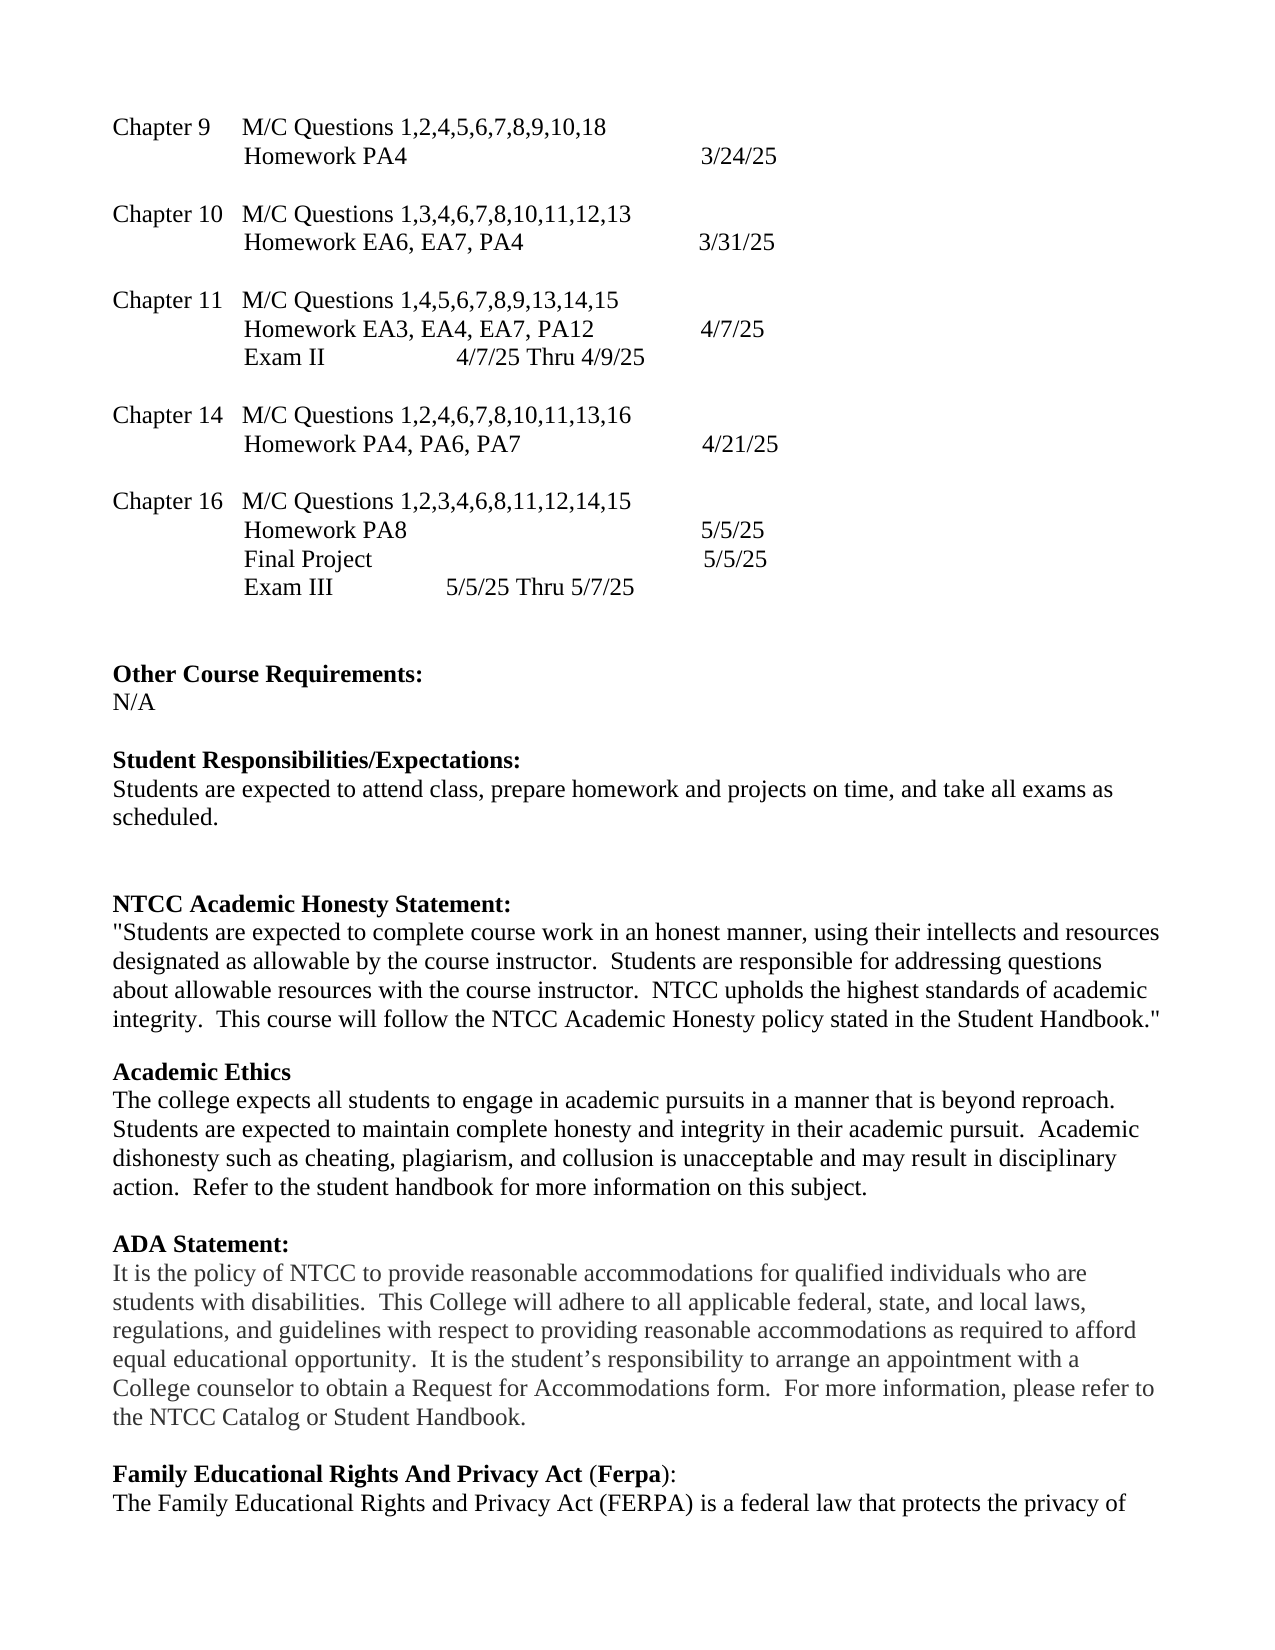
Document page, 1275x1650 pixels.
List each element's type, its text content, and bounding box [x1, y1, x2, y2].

text Chapter 14 M/C Questions 1,2,4,6,7,8,10,11,13,16 [112, 400, 1162, 429]
text Exam II 4/7/25 Thru 4/9/25 [112, 342, 1162, 371]
text Chapter 9 M/C Questions 1,2,4,5,6,7,8,9,10,18 [112, 112, 1162, 141]
text It is the policy of NTCC to provide reasonable accommodations for qualified individuals who are students with disabilities. This College will adhere to all applicable federal, state, and local laws, regulations, and guidelines with respect to providing reasonable accommodations as required to afford equal educational opportunity. It is the student’s responsibility to arrange an appointment with a College counselor to obtain a Request for Accommodations form. For more information, please refer to the NTCC Catalog or Student Handbook. [112, 1258, 1162, 1430]
text Chapter 11 M/C Questions 1,4,5,6,7,8,9,13,14,15 [112, 285, 1162, 314]
text NTCC Academic Honesty Statement: [112, 889, 1162, 917]
text Homework PA8 5/5/25 [112, 515, 1162, 544]
text Homework PA4 3/24/25 [112, 141, 1162, 170]
text Final Project 5/5/25 [112, 544, 1162, 572]
text Chapter 16 M/C Questions 1,2,3,4,6,8,11,12,14,15 [112, 486, 1162, 515]
text Homework PA4, PA6, PA7 4/21/25 [112, 429, 1162, 457]
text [112, 1459, 1162, 1517]
text Homework EA3, EA4, EA7, PA12 4/7/25 [112, 314, 1162, 342]
text Homework EA6, EA7, PA4 3/31/25 [112, 227, 1162, 256]
text ADA Statement: [112, 1229, 1162, 1258]
text "Students are expected to complete course work in an honest manner, using their intellects and resources designated as allowable by the course instructor. Students are responsible for addressing questions about allowable resources with the course instructor. NTCC upholds the highest standards of academic integrity. This course will follow the NTCC Academic Honesty policy stated in the Student Handbook." [112, 917, 1162, 1032]
text Academic Ethics [112, 1057, 1162, 1085]
text Students are expected to attend class, prepare homework and projects on time, and take all exams as scheduled. [112, 774, 1162, 831]
text Chapter 10 M/C Questions 1,3,4,6,7,8,10,11,12,13 [112, 199, 1162, 227]
text N/A [112, 687, 1162, 716]
text Exam III 5/5/25 Thru 5/7/25 [112, 572, 1162, 601]
text Other Course Requirements: [112, 659, 1162, 687]
text The college expects all students to engage in academic pursuits in a manner that is beyond reproach. Students are expected to maintain complete honesty and integrity in their academic pursuit. Academic dishonesty such as cheating, plagiarism, and collusion is unacceptable and may result in disciplinary action. Refer to the student handbook for more information on this subject. [112, 1085, 1162, 1200]
text Student Responsibilities/Expectations: [112, 745, 1162, 774]
